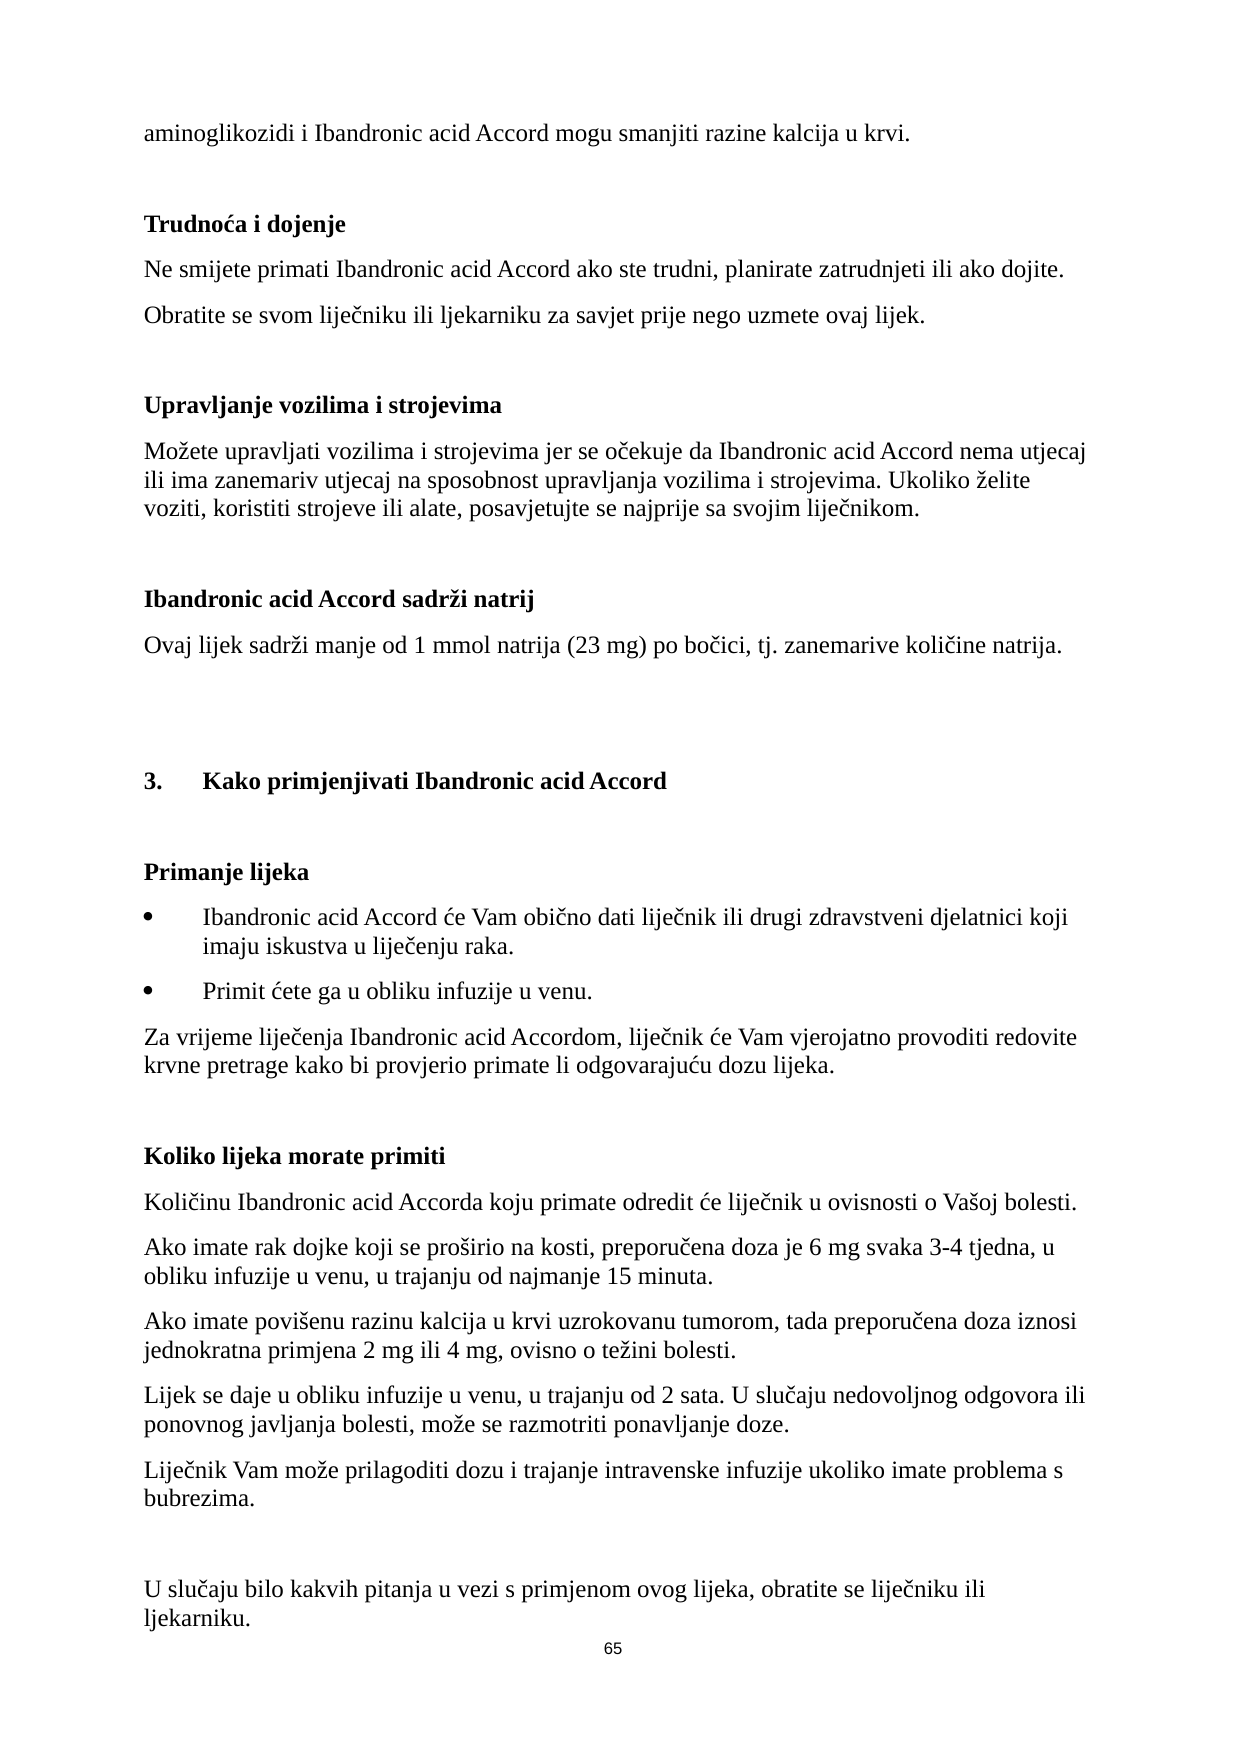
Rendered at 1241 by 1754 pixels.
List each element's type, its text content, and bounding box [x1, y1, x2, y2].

text Možete upravljati vozilima i strojevima jer se očekuje da Ibandronic acid Accord nema utjecaj ili ima zanemariv utjecaj na sposobnost upravljanja vozilima i strojevima. Ukoliko želite voziti, koristiti strojeve ili alate, posavjetujte se najprije sa svojim liječnikom. [143, 436, 1092, 522]
text Upravljanje vozilima i strojevima [143, 391, 1092, 419]
text Trudnoća i dojenje [143, 209, 1092, 238]
text Lijek se daje u obliku infuzije u venu, u trajanju od 2 sata. U slučaju nedovoljnog odgovora ili ponovnog javljanja bolesti, može se razmotriti ponavljanje doze. [143, 1381, 1092, 1438]
text Ako imate rak dojke koji se proširio na kosti, preporučena doza je 6 mg svaka 3-4 tjedna, u obliku infuzije u venu, u trajanju od najmanje 15 minuta. [143, 1232, 1092, 1290]
text Primit ćete ga u obliku infuzije u venu. [143, 976, 1092, 1005]
text U slučaju bilo kakvih pitanja u vezi s primjenom ovog lijeka, obratite se liječniku ili ljekarniku. [143, 1574, 1092, 1632]
text Ne smijete primati Ibandronic acid Accord ako ste trudni, planirate zatrudnjeti ili ako dojite. [143, 254, 1092, 283]
text 3. Kako primjenjivati Ibandronic acid Accord [143, 766, 1092, 795]
text Liječnik Vam može prilagoditi dozu i trajanje intravenske infuzije ukoliko imate problema s bubrezima. [143, 1455, 1092, 1512]
text Ako imate povišenu razinu kalcija u krvi uzrokovanu tumorom, tada preporučena doza iznosi jednokratna primjena 2 mg ili 4 mg, ovisno o težini bolesti. [143, 1306, 1092, 1364]
text Ovaj lijek sadrži manje od 1 mmol natrija (23 mg) po bočici, tj. zanemarive količine natrija. [143, 630, 1092, 658]
text Primanje lijeka [143, 857, 1092, 886]
text Za vrijeme liječenja Ibandronic acid Accordom, liječnik će Vam vjerojatno provoditi redovite krvne pretrage kako bi provjerio primate li odgovarajuću dozu lijeka. [143, 1022, 1092, 1079]
text Ibandronic acid Accord sadrži natrij [143, 584, 1092, 613]
text Koliko lijeka morate primiti [143, 1141, 1092, 1170]
text Količinu Ibandronic acid Accorda koju primate odredit će liječnik u ovisnosti o Vašoj bolesti. [143, 1187, 1092, 1216]
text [143, 118, 1092, 147]
text Ibandronic acid Accord će Vam obično dati liječnik ili drugi zdravstveni djelatnici koji imaju iskustva u liječenju raka. [143, 902, 1092, 960]
text Obratite se svom liječniku ili ljekarniku za savjet prije nego uzmete ovaj lijek. [143, 300, 1092, 328]
